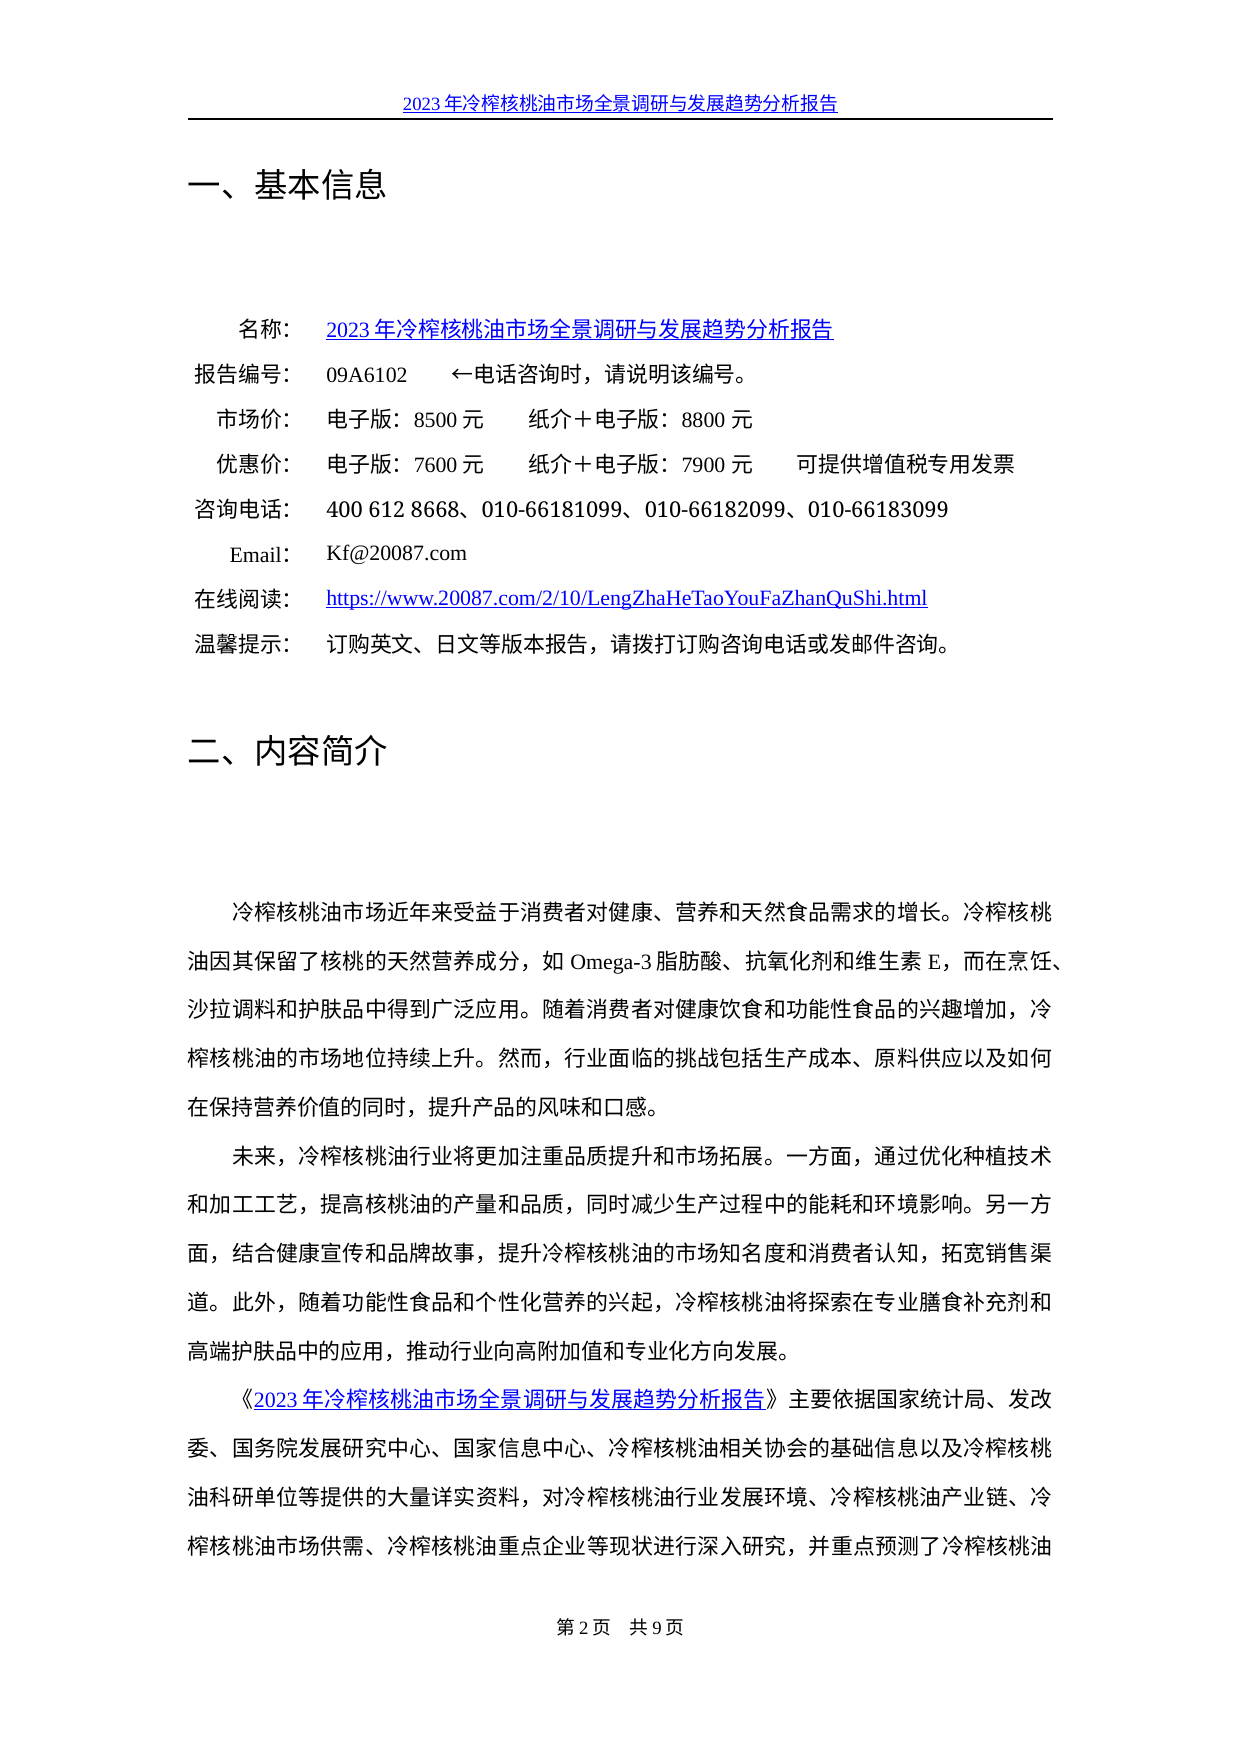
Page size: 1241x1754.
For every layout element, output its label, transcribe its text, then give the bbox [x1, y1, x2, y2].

table_cell Email： [167, 537, 315, 582]
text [187, 894, 1053, 1561]
table_cell 咨询电话： [167, 492, 315, 537]
table_header 名称： [167, 312, 315, 357]
table_cell 优惠价： [167, 447, 315, 492]
table_cell Kf@20087.com [315, 537, 1073, 582]
table_cell 市场价： [167, 402, 315, 447]
table_cell 电子版：8500 元 纸介＋电子版：8800 元 [315, 402, 1073, 447]
table_cell 温馨提示： [167, 627, 315, 672]
table_cell 报告编号： [167, 357, 315, 402]
title 一、基本信息 [187, 150, 1053, 215]
table_cell 在线阅读： [167, 582, 315, 627]
table_header 2023年冷榨核桃油市场全景调研与发展趋势分析报告 [315, 312, 1073, 357]
table_cell [315, 582, 1073, 627]
table_cell 电子版：7600 元 纸介＋电子版：7900 元 可提供增值税专用发票 [315, 447, 1073, 492]
table_cell 400 612 8668、010-66181099、010-66182099、010-66183099 [315, 492, 1073, 537]
title 二、内容简介 [187, 717, 1053, 782]
table_cell 订购英文、日文等版本报告，请拨打订购咨询电话或发邮件咨询。 [315, 627, 1073, 672]
table_cell 09A6102 ←电话咨询时，请说明该编号。 [315, 357, 1073, 402]
